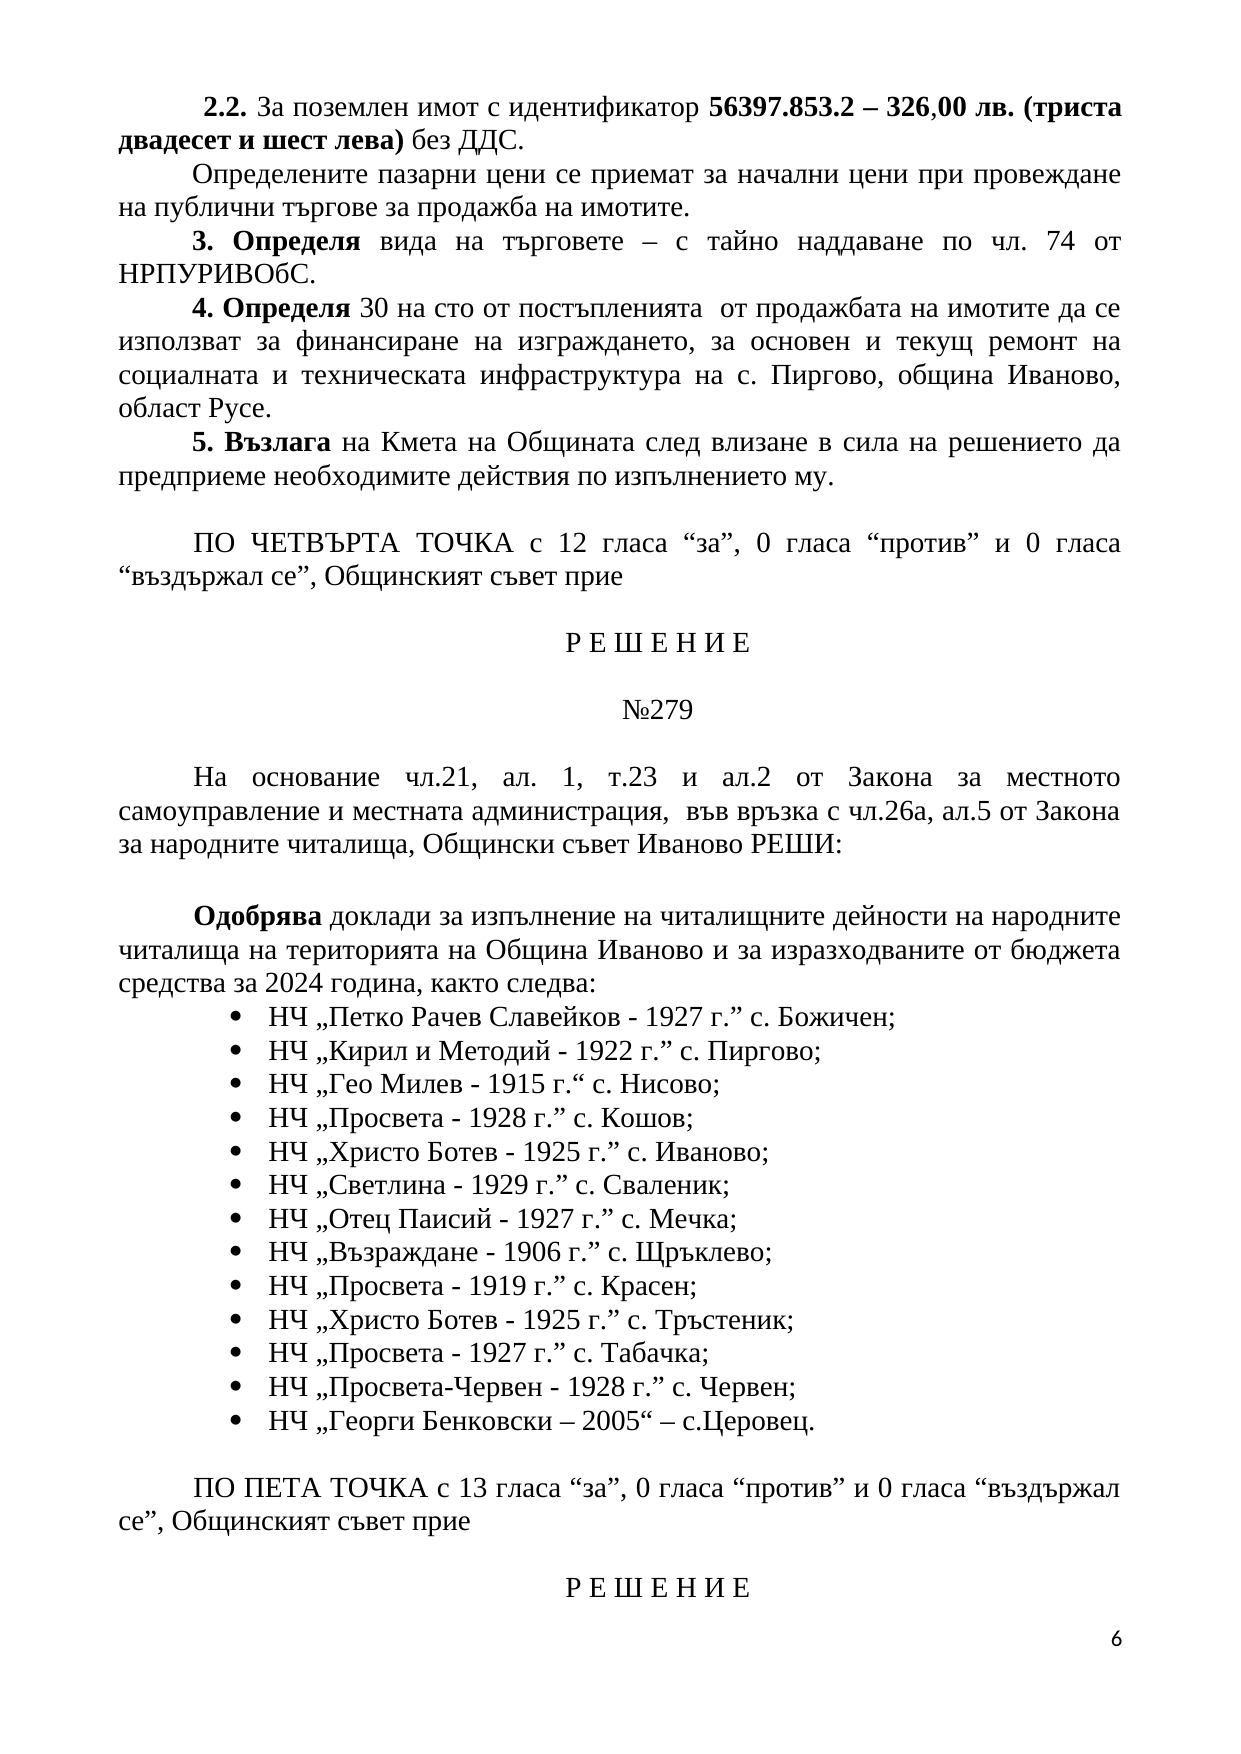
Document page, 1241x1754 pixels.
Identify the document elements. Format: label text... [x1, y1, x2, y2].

list НЧ „Гео Милев - 1915 г.“ с. Нисово; [231, 1066, 1122, 1100]
text Определените пазарни цени се приемат за начални цени при провеждане на публични търгове за продажба на имотите. [118, 156, 1122, 223]
list НЧ „Светлина - 1929 г.” с. Сваленик; [231, 1167, 1122, 1201]
text 4. Определя 30 на сто от постъпленията от продажбата на имотите да се използват за финансиране на изграждането, за основен и текущ ремонт на социалната и техническата инфраструктура на с. Пиргово, община Иваново, област Русе. [118, 290, 1122, 424]
text Р Е Ш Е Н И Е [118, 1571, 1122, 1604]
text На основание чл.21, ал. 1, т.23 и ал.2 от Закона за местното самоуправление и местната администрация, във връзка с чл.26а, ал.5 от Закона за народните читалища, Общински съвет Иваново РЕШИ: [118, 759, 1122, 860]
text Р Е Ш Е Н И Е [118, 625, 1122, 659]
list НЧ „Просвета-Червен - 1928 г.” с. Червен; [231, 1369, 1122, 1403]
list НЧ „Отец Паисий - 1927 г.” с. Мечка; [231, 1201, 1122, 1234]
list НЧ „Възраждане - 1906 г.” с. Щръклево; [231, 1234, 1122, 1268]
list НЧ „Просвета - 1927 г.” с. Табачка; [231, 1336, 1122, 1369]
list НЧ „Христо Ботев - 1925 г.” с. Иваново; [231, 1134, 1122, 1167]
list НЧ „Кирил и Методий - 1922 г.” с. Пиргово; [231, 1033, 1122, 1066]
list НЧ „Просвета - 1919 г.” с. Красен; [231, 1268, 1122, 1302]
list НЧ „Петко Рачев Славейков - 1927 г.” с. Божичен; [231, 999, 1122, 1033]
text ПО ПЕТА ТОЧКА с 13 гласа “за”, 0 гласа “против” и 0 гласа “въздържал се”, Общинският съвет прие [118, 1470, 1122, 1537]
text Одобрява доклади за изпълнение на читалищните дейности на народните читалища на територията на Община Иваново и за изразходваните от бюджета средства за 2024 година, както следва: [118, 898, 1122, 999]
text 5. Възлага на Кмета на Общината след влизане в сила на решението да предприеме необходимите действия по изпълнението му. [118, 424, 1122, 491]
text 3. Определя вида на търговете – с тайно наддаване по чл. 74 от НРПУРИВОбС. [118, 223, 1122, 290]
list НЧ „Георги Бенковски – 2005“ – с.Церовец. [231, 1403, 1122, 1436]
text 2.2. За поземлен имот с идентификатор 56397.853.2 – 326,00 лв. (триста двадесет и шест лева) без ДДС. [118, 89, 1122, 156]
text ПО ЧЕТВЪРТА ТОЧКА с 12 гласа “за”, 0 гласа “против” и 0 гласа “въздържал се”, Общинският съвет прие [118, 525, 1122, 592]
list НЧ „Просвета - 1928 г.” с. Кошов; [231, 1100, 1122, 1134]
list НЧ „Христо Ботев - 1925 г.” с. Тръстеник; [231, 1302, 1122, 1336]
text №279 [118, 692, 1122, 726]
